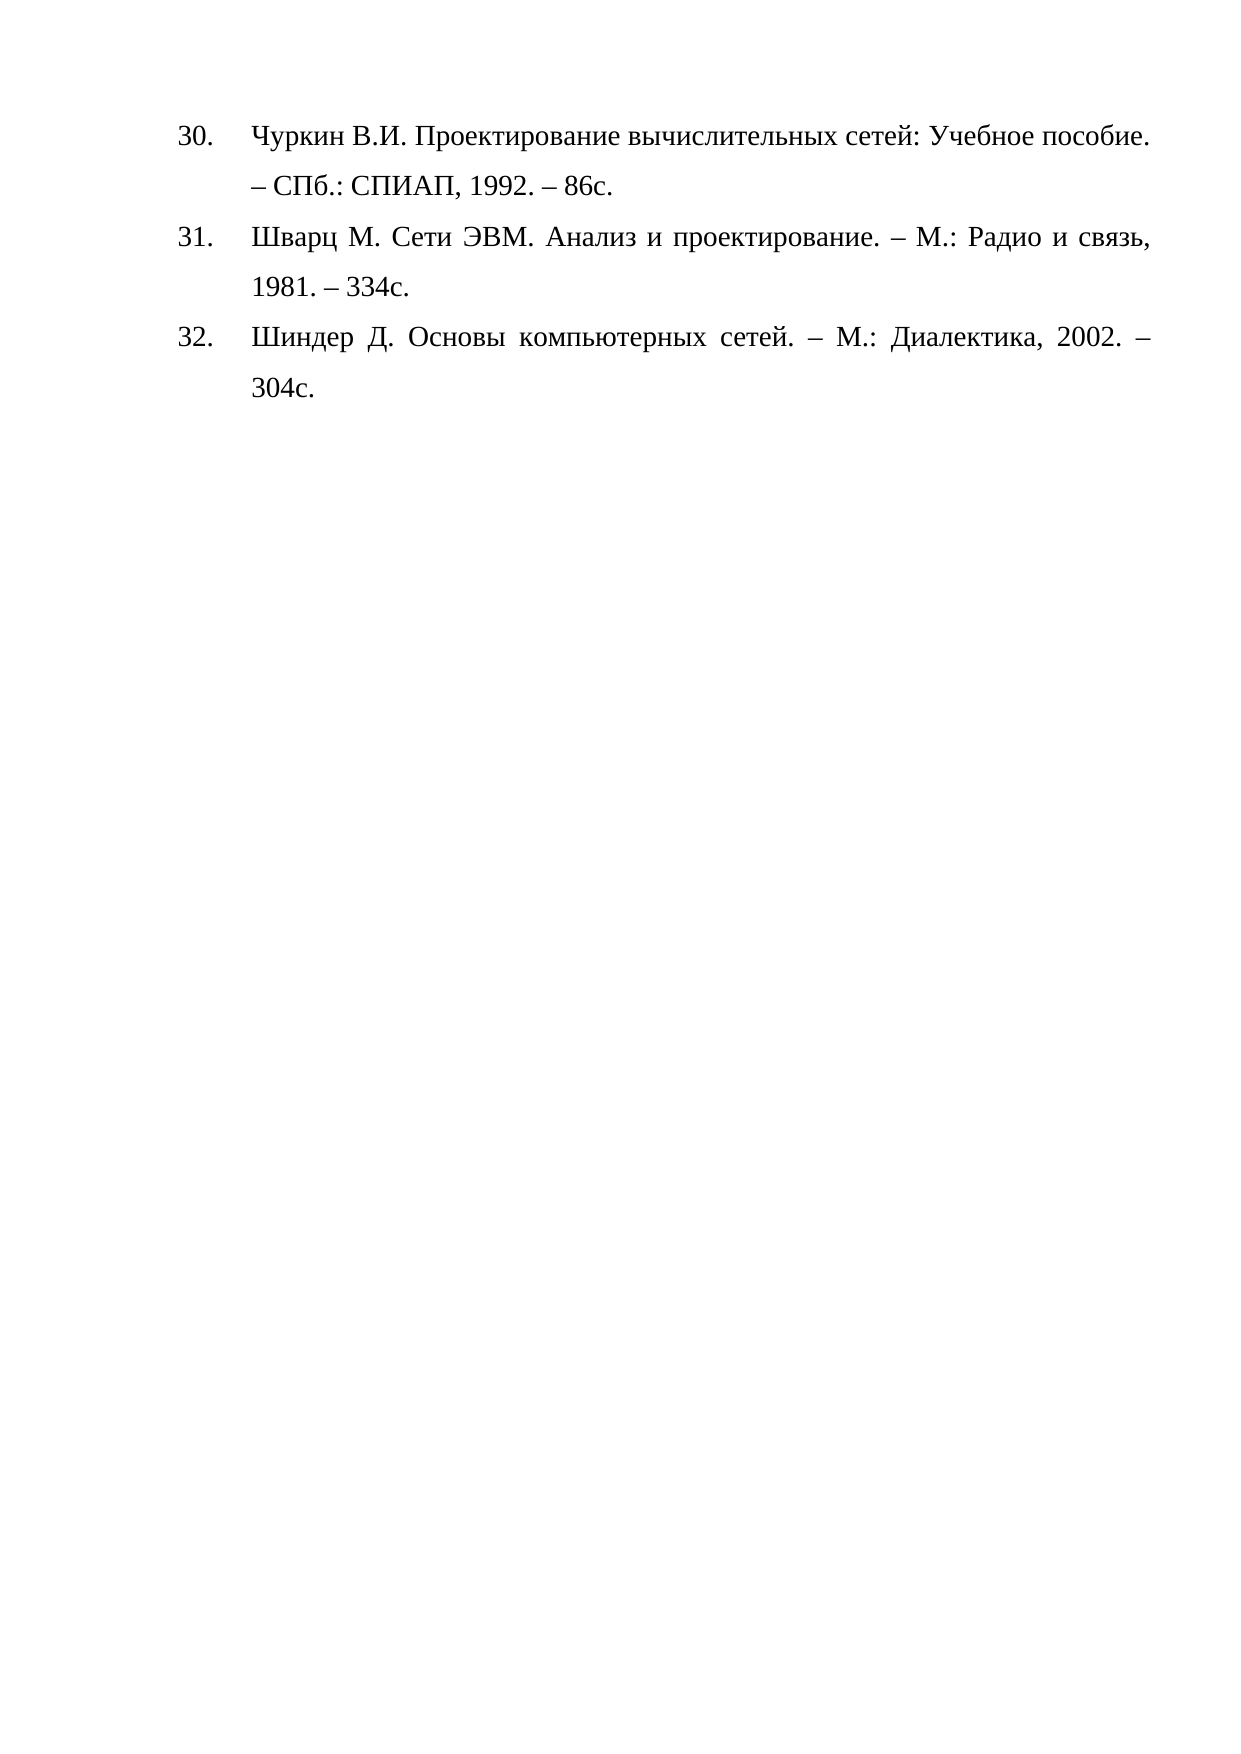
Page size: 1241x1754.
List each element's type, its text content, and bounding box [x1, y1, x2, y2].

list Шварц М. Сети ЭВМ. Анализ и проектирование. – М.: Радио и связь, 1981. – 334с. [177, 219, 1152, 303]
list Шиндер Д. Основы компьютерных сетей. – М.: Диалектика, 2002. –304с. [177, 319, 1152, 403]
list Чуркин В.И. Проектирование вычислительных сетей: Учебное пособие. – СПб.: СПИАП, 1992. – 86с. [177, 118, 1152, 202]
